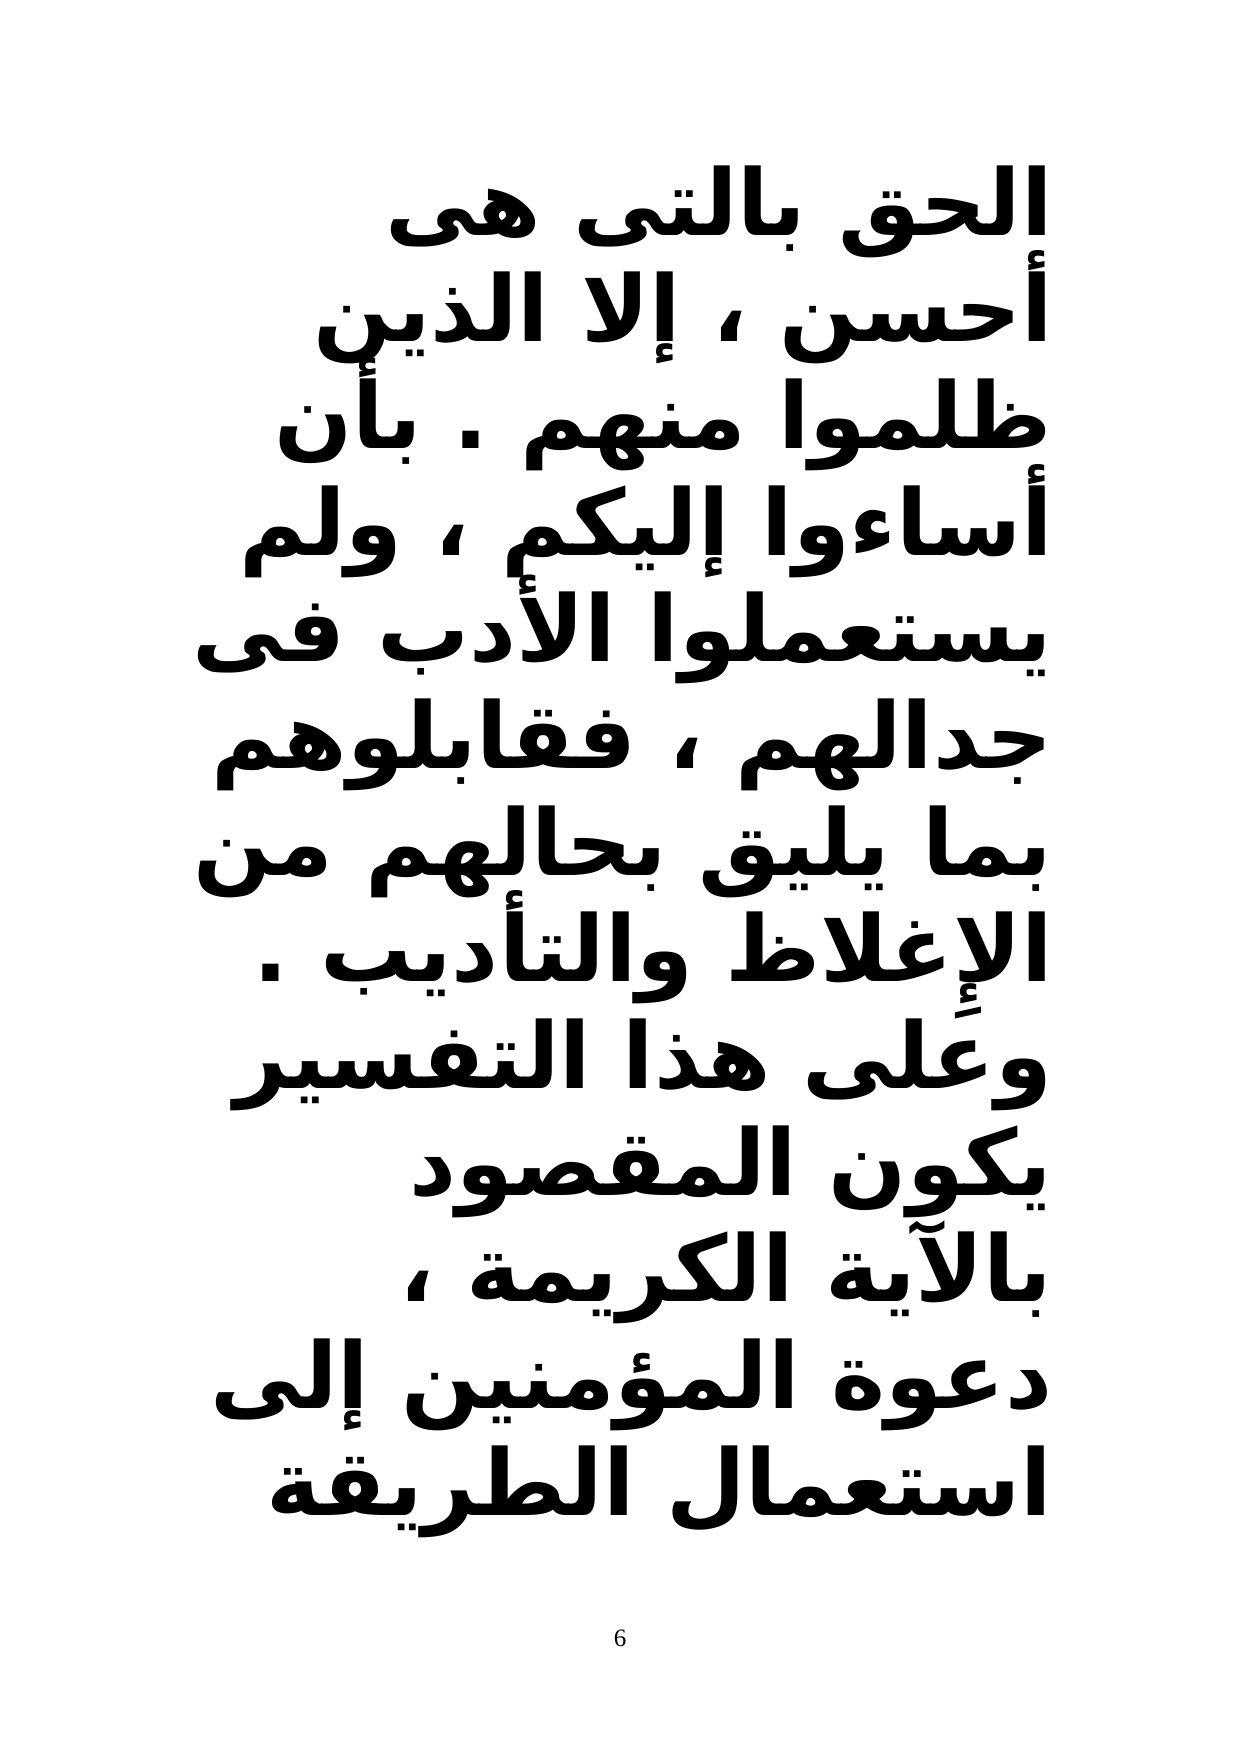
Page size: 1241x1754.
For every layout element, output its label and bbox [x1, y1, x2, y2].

text [187, 150, 1053, 1003]
text [187, 1003, 1053, 1537]
